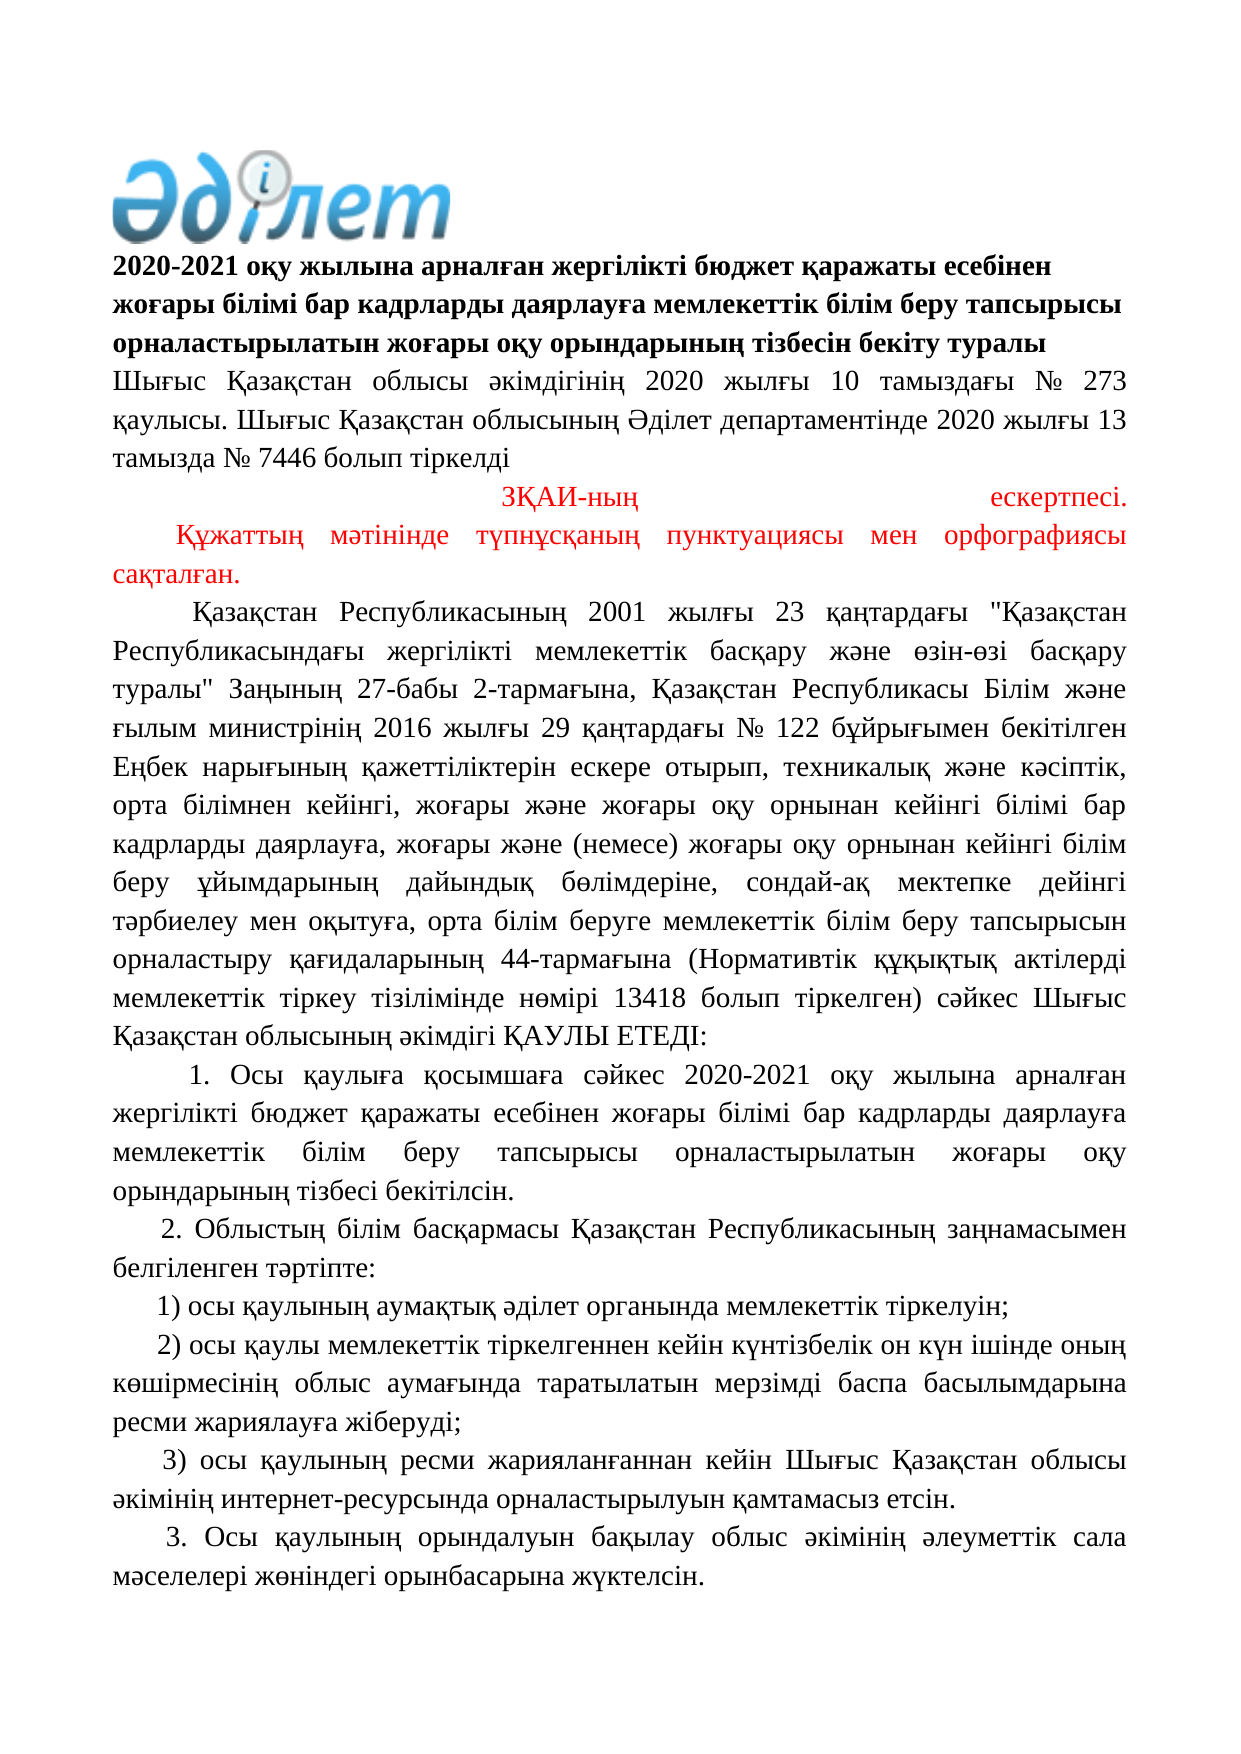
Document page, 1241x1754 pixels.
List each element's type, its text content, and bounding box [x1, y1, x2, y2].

text 2) осы қаулы мемлекеттік тіркелгеннен кейін күнтізбелік он күн ішінде оның көшірмесінің облыс аумағында таратылатын мерзімді баспа басылымдарына ресми жариялауға жіберуді; [112, 1327, 1128, 1437]
text Қазақстан Республикасының 2001 жылғы 23 қаңтардағы "Қазақстан Республикасындағы жергілікті мемлекеттік басқару және өзін-өзі басқару туралы" Заңының 27-бабы 2-тармағына, Қазақстан Республикасы Білім және ғылым министрінің 2016 жылғы 29 қаңтардағы № 122 бұйрығымен бекітілген Еңбек нарығының қажеттіліктерін ескере отырып, техникалық және кәсіптік, орта білімнен кейінгі, жоғары және жоғары оқу орнынан кейінгі білімі бар кадрларды даярлауға, жоғары және (немесе) жоғары оқу орнынан кейінгі білім беру ұйымдарының дайындық бөлімдеріне, сондай-ақ мектепке дейінгі тәрбиелеу мен оқытуға, орта білім беруге мемлекеттік білім беру тапсырысын орналастыру қағидаларының 44-тармағына (Нормативтік құқықтық актілерді мемлекеттік тіркеу тізілімінде нөмірі 13418 болып тіркелген) сәйкес Шығыс Қазақстан облысының әкiмдiгi ҚАУЛЫ ЕТЕДI: [112, 594, 1128, 1052]
text 3. Осы қаулының орындалуын бақылау облыс әкімінің әлеуметтік сала мәселелері жөніндегі орынбасарына жүктелсін. [112, 1519, 1128, 1592]
text ЗҚАИ-ның ескертпесі. Құжаттың мәтінінде түпнұсқаның пунктуациясы мен орфографиясы сақталған. [112, 479, 1128, 589]
text 2020-2021 оқу жылына арналған жергілікті бюджет қаражаты есебінен жоғары білімі бар кадрларды даярлауға мемлекеттік білім беру тапсырысы орналастырылатын жоғары оқу орындарының тізбесін бекіту туралы [112, 248, 1128, 358]
text 1) осы қаулының аумақтық әділет органында мемлекеттік тіркелуін; [112, 1288, 1128, 1322]
text 1. Осы қаулыға қосымшаға сәйкес 2020-2021 оқу жылына арналған жергілікті бюджет қаражаты есебінен жоғары білімі бар кадрларды даярлауға мемлекеттік білім беру тапсырысы орналастырылатын жоғары оқу орындарының тізбесі бекітілсін. [112, 1057, 1128, 1206]
text 3) осы қаулының ресми жарияланғаннан кейін Шығыс Қазақстан облысы әкімінің интернет-ресурсында орналастырылуын қамтамасыз етсін. [112, 1442, 1128, 1514]
text Шығыс Қазақстан облысы әкімдігінің 2020 жылғы 10 тамыздағы № 273 қаулысы. Шығыс Қазақстан облысының Әділет департаментінде 2020 жылғы 13 тамызда № 7446 болып тіркелді [112, 363, 1128, 474]
picture [112, 150, 451, 244]
text 2. Облыстың білім басқармасы Қазақстан Республикасының заңнамасымен белгіленген тәртіпте: [112, 1211, 1128, 1283]
